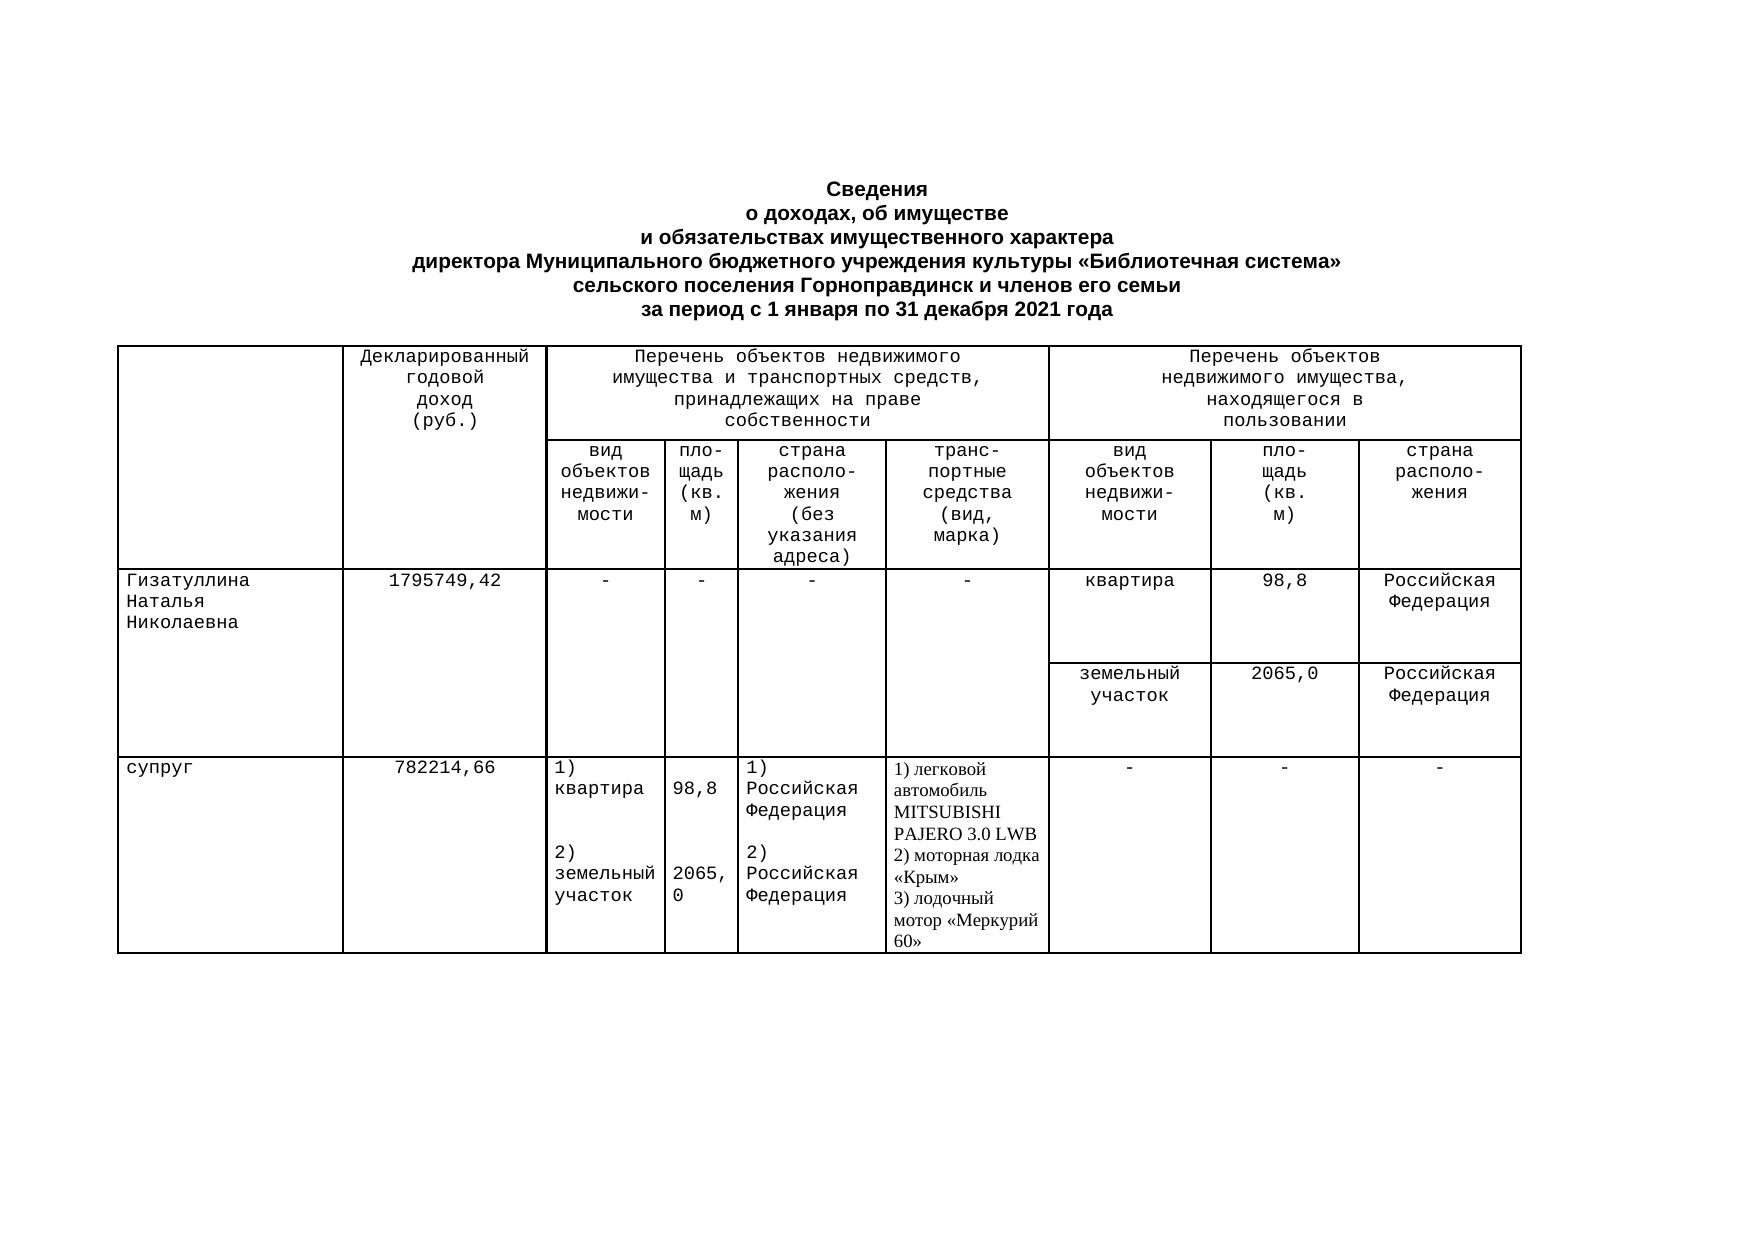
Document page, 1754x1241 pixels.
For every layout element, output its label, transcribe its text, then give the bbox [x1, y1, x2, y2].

table_cell вид объектов недвижи- мости [548, 441, 664, 568]
table_cell 2065,0 [1212, 664, 1358, 756]
table_cell Российская Федерация [1360, 664, 1520, 756]
text о доходах, об имуществе [118, 201, 1636, 225]
text директора Муниципального бюджетного учреждения культуры «Библиотечная система» [118, 249, 1636, 273]
text за период с 1 января по 31 декабря 2021 года [118, 297, 1636, 321]
table_cell пло- щадь (кв. м) [666, 441, 737, 568]
text и обязательствах имущественного характера [118, 225, 1636, 249]
table_header Перечень объектов недвижимого имущества и транспортных средств, принадлежащих на праве собственности [548, 347, 1048, 439]
table_cell супруг [119, 758, 342, 952]
table_header Декларированный годовой доход (руб.) [344, 347, 545, 568]
text Сведения [118, 177, 1636, 201]
table_header Перечень объектов недвижимого имущества, находящегося в пользовании [1050, 347, 1520, 439]
table_cell - [666, 570, 737, 756]
table_cell 1795749,42 [344, 570, 545, 756]
table_cell 98,8 [1212, 570, 1358, 662]
table_cell - [887, 570, 1048, 756]
table_cell Гизатуллина Наталья Николаевна [119, 570, 342, 756]
table_cell земельный участок [1050, 664, 1210, 756]
table_header [119, 347, 342, 568]
text сельского поселения Горноправдинск и членов его семьи [118, 273, 1636, 297]
table_cell 1) Российская Федерация 2) Российская Федерация [739, 758, 885, 952]
table_cell квартира [1050, 570, 1210, 662]
table_cell страна располо- жения (без указания адреса) [739, 441, 885, 568]
table_cell пло- щадь (кв. м) [1212, 441, 1358, 568]
table_cell 98,8 2065,0 [666, 758, 737, 952]
table_cell транс- портные средства (вид, марка) [887, 441, 1048, 568]
table_cell 1) квартира 2) земельный участок [548, 758, 664, 952]
table_cell - [1360, 758, 1520, 952]
table_cell Российская Федерация [1360, 570, 1520, 662]
table_cell - [548, 570, 664, 756]
table_cell вид объектов недвижи- мости [1050, 441, 1210, 568]
table_cell страна располо- жения [1360, 441, 1520, 568]
table_cell - [739, 570, 885, 756]
table_cell - [1050, 758, 1210, 952]
table_cell 1) легковой автомобиль MITSUBISHI PAJERO 3.0 LWB 2) моторная лодка «Крым» 3) лодочный мотор «Меркурий 60» [887, 758, 1048, 952]
table_cell 782214,66 [344, 758, 545, 952]
table_cell - [1212, 758, 1358, 952]
